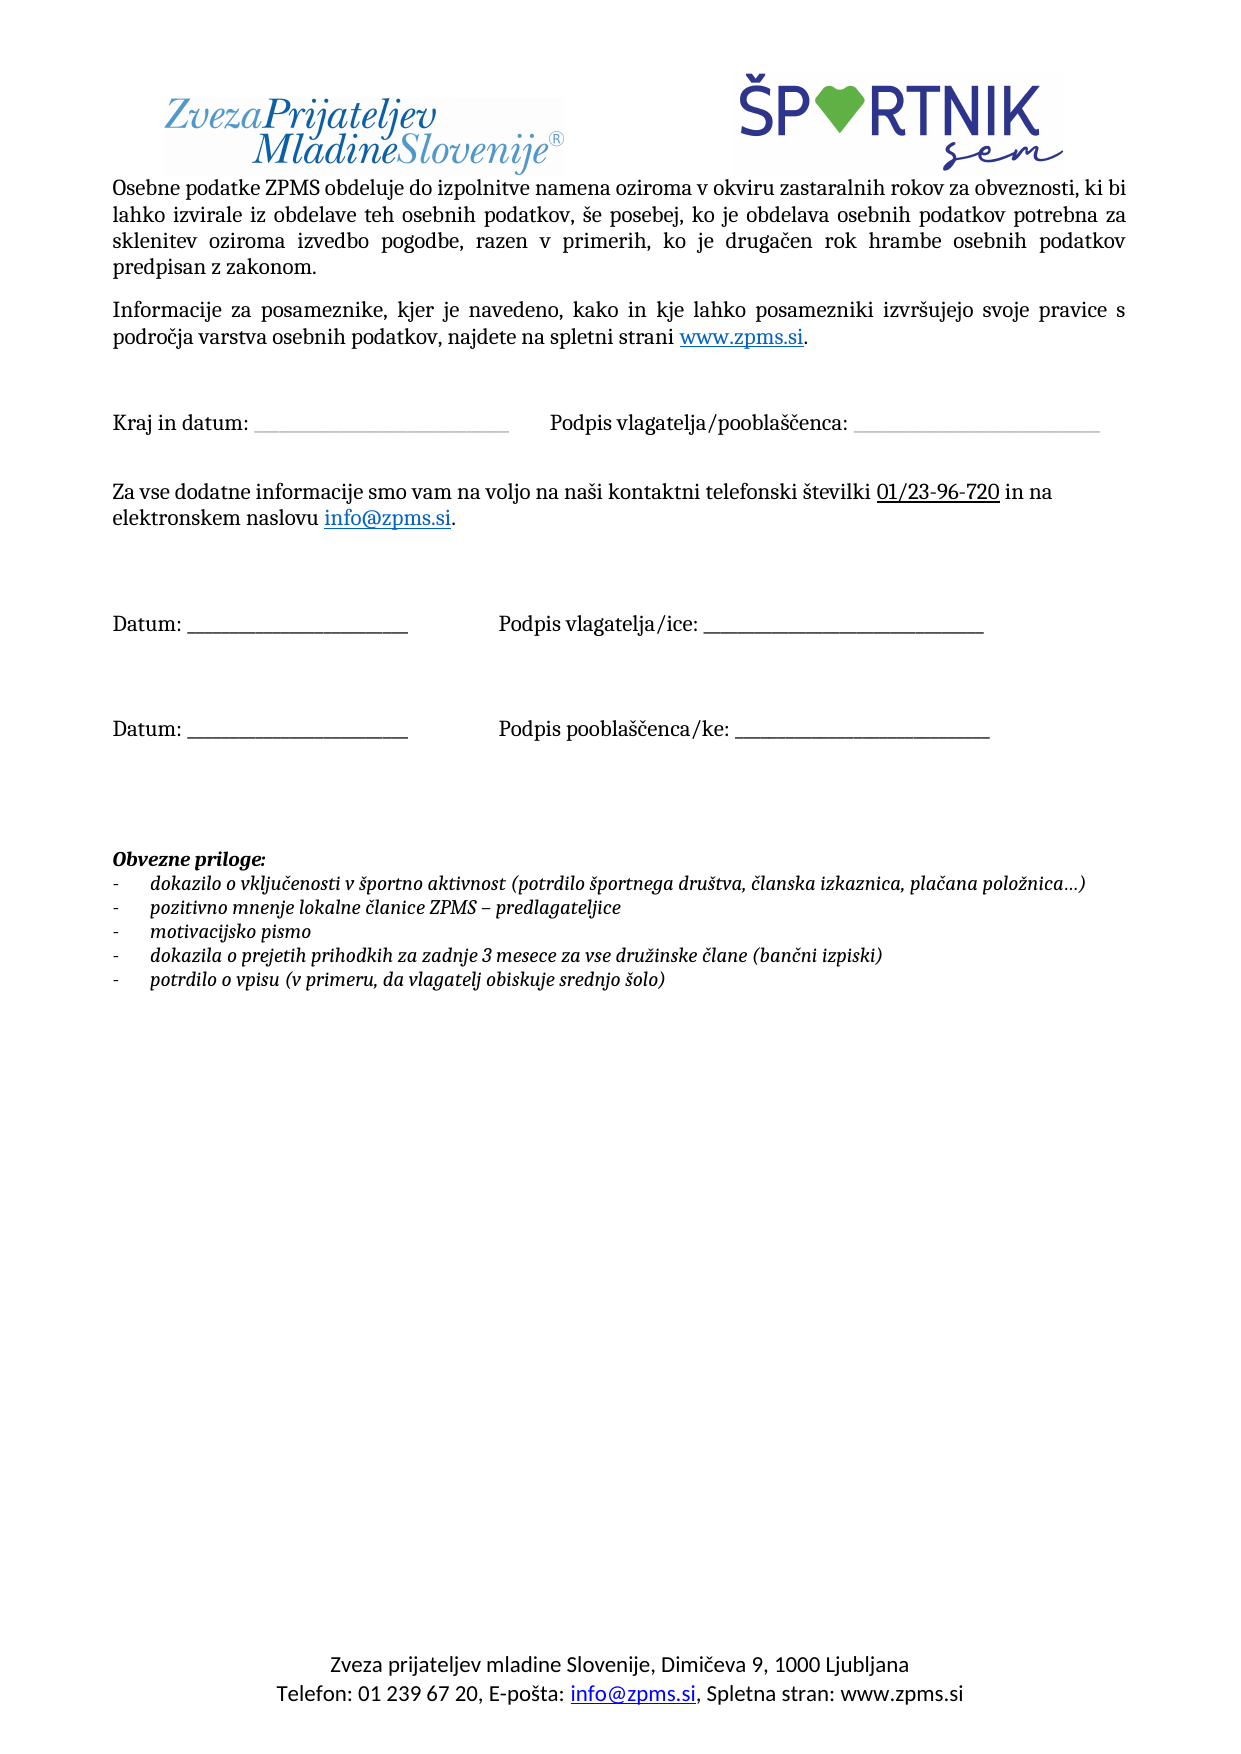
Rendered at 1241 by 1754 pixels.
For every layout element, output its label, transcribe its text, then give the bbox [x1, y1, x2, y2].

list dokazila o prejetih prihodkih za zadnje 3 mesece za vse družinske člane (bančni izpiski) [112, 944, 1128, 968]
list dokazilo o vključenosti v športno aktivnost (potrdilo športnega društva, članska izkaznica, plačana položnica…) [112, 872, 1128, 896]
text Kraj in datum: ______________________________ Podpis vlagatelja/pooblaščenca: _____________________________ [112, 409, 1128, 436]
text Obvezne priloge: [112, 848, 1128, 872]
text Datum: __________________________ Podpis vlagatelja/ice: _________________________________ [112, 611, 1128, 637]
text Za vse dodatne informacije smo vam na voljo na naši kontaktni telefonski številki 01/23-96-720 in na elektronskem naslovu info@zpms.si. [112, 479, 1128, 532]
list potrdilo o vpisu (v primeru, da vlagatelj obiskuje srednjo šolo) [112, 968, 1128, 992]
picture [164, 98, 564, 175]
picture [734, 69, 1068, 175]
text Osebne podatke ZPMS obdeluje do izpolnitve namena oziroma v okviru zastaralnih rokov za obveznosti, ki bi lahko izvirale iz obdelave teh osebnih podatkov, še posebej, ko je obdelava osebnih podatkov potrebna za sklenitev oziroma izvedbo pogodbe, razen v primerih, ko je drugačen rok hrambe osebnih podatkov predpisan z zakonom. [112, 175, 1128, 280]
text Datum: __________________________ Podpis pooblaščenca/ke: ______________________________ [112, 716, 1128, 742]
list pozitivno mnenje lokalne članice ZPMS – predlagateljice [112, 896, 1128, 920]
list motivacijsko pismo [112, 920, 1128, 944]
text Informacije za posameznike, kjer je navedeno, kako in kje lahko posamezniki izvršujejo svoje pravice s področja varstva osebnih podatkov, najdete na spletni strani www.zpms.si. [112, 297, 1128, 350]
